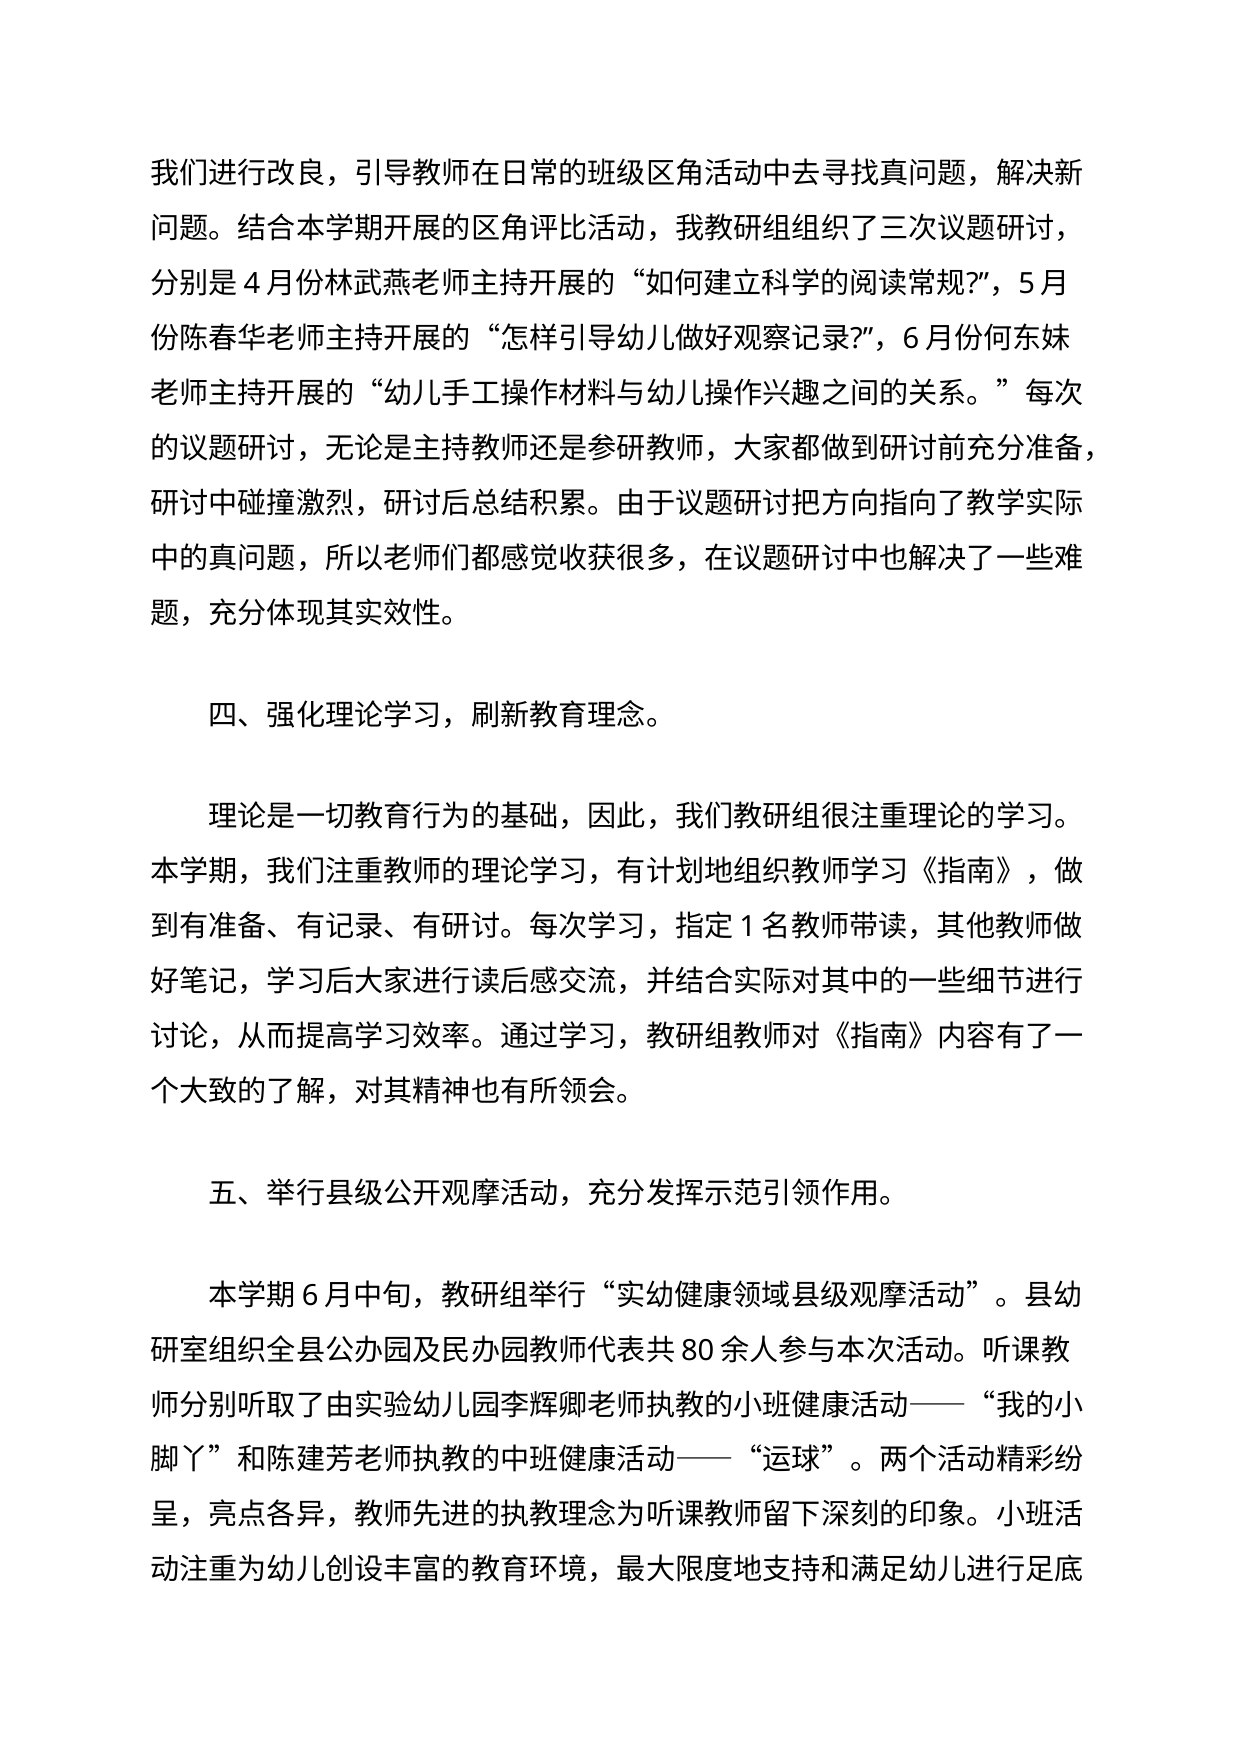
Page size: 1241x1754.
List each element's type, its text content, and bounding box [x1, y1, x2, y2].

text 理论是一切教育行为的基础，因此，我们教研组很注重理论的学习。本学期，我们注重教师的理论学习，有计划地组织教师学习《指南》，做到有准备、有记录、有研讨。每次学习，指定1名教师带读，其他教师做好笔记，学习后大家进行读后感交流，并结合实际对其中的一些细节进行讨论，从而提高学习效率。通过学习，教研组教师对《指南》内容有了一个大致的了解，对其精神也有所领会。 [150, 793, 1090, 1110]
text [150, 150, 1090, 632]
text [150, 1271, 1090, 1588]
text 四、强化理论学习，刷新教育理念。 [150, 691, 1090, 733]
text 五、举行县级公开观摩活动，充分发挥示范引领作用。 [150, 1169, 1090, 1212]
